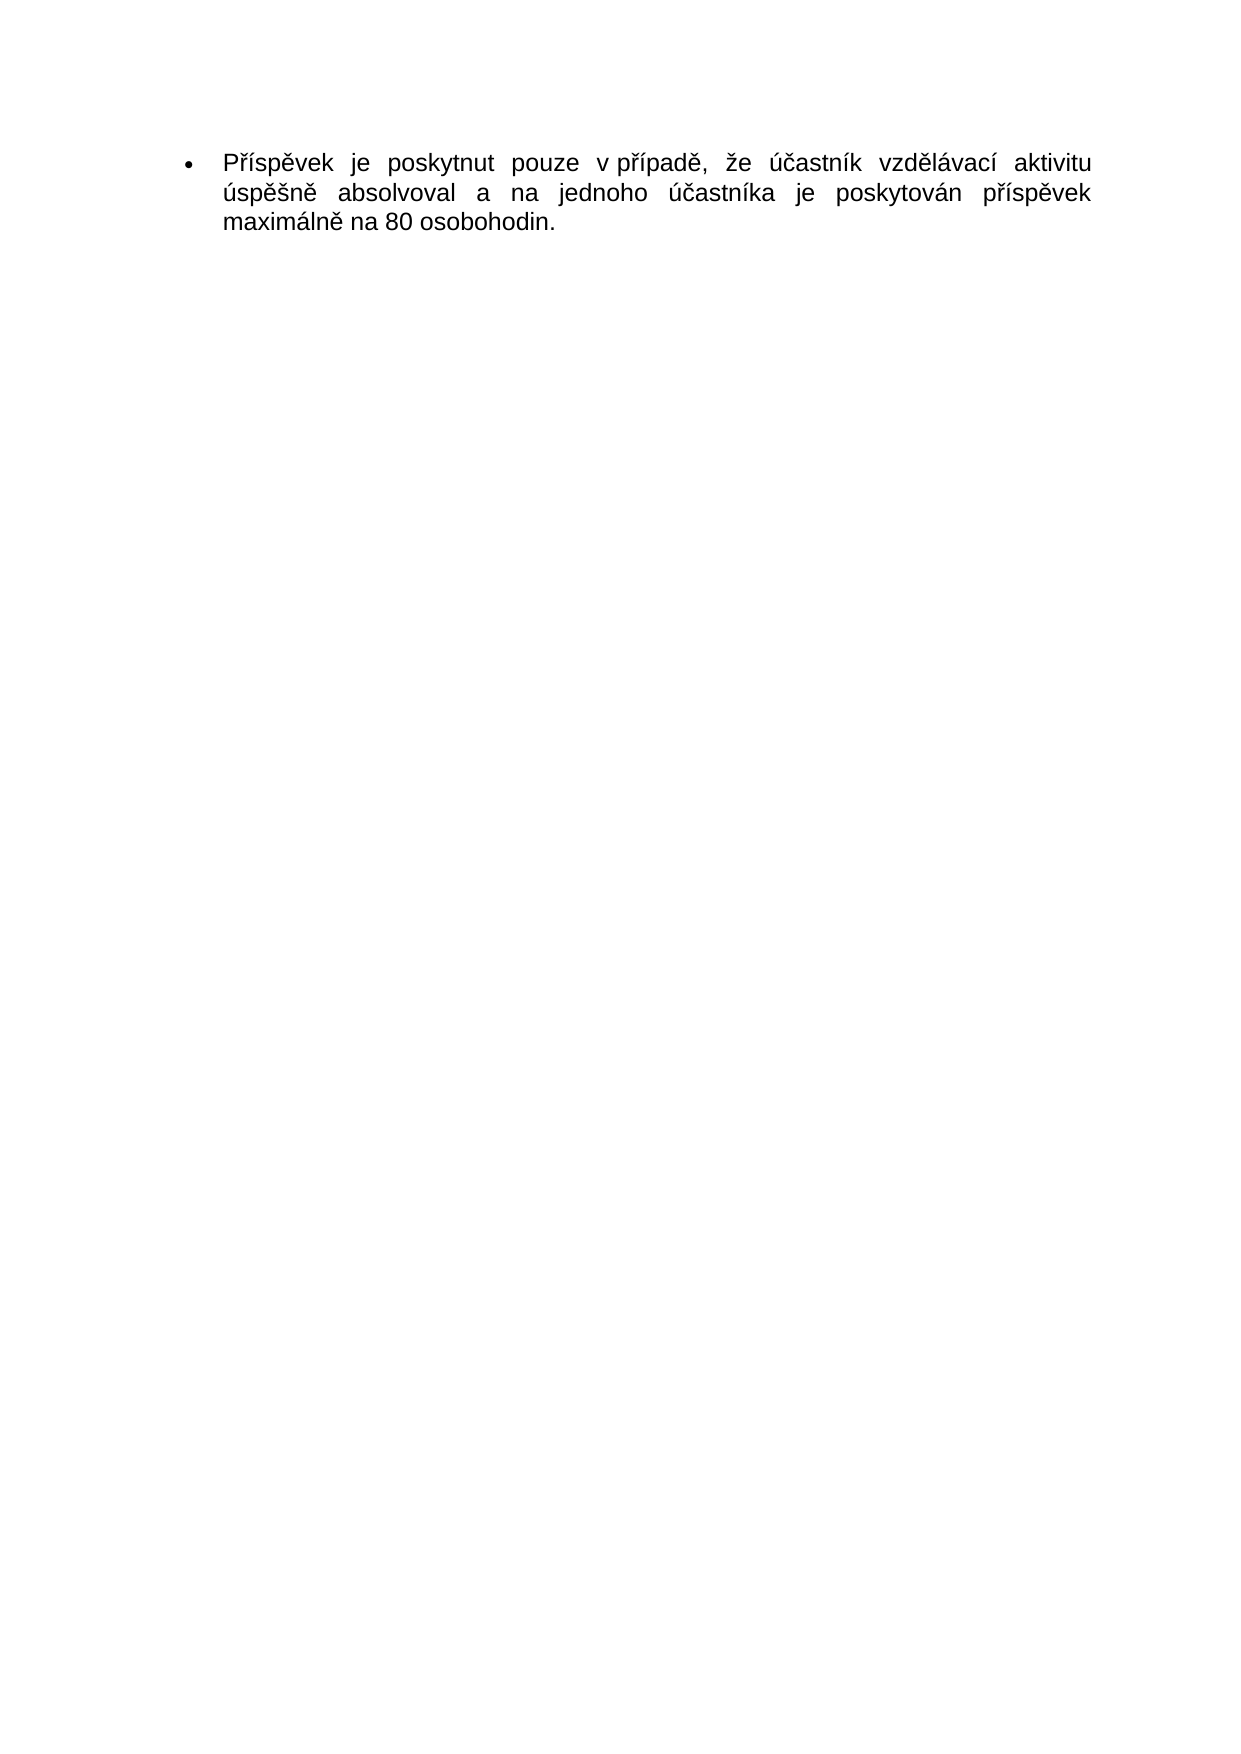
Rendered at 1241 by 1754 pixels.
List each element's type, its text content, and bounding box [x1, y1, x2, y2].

list Příspěvek je poskytnut pouze v případě, že účastník vzdělávací aktivitu úspěšně absolvoval a na jednoho účastníka je poskytován příspěvek maximálně na 80 osobohodin. [185, 148, 1093, 237]
